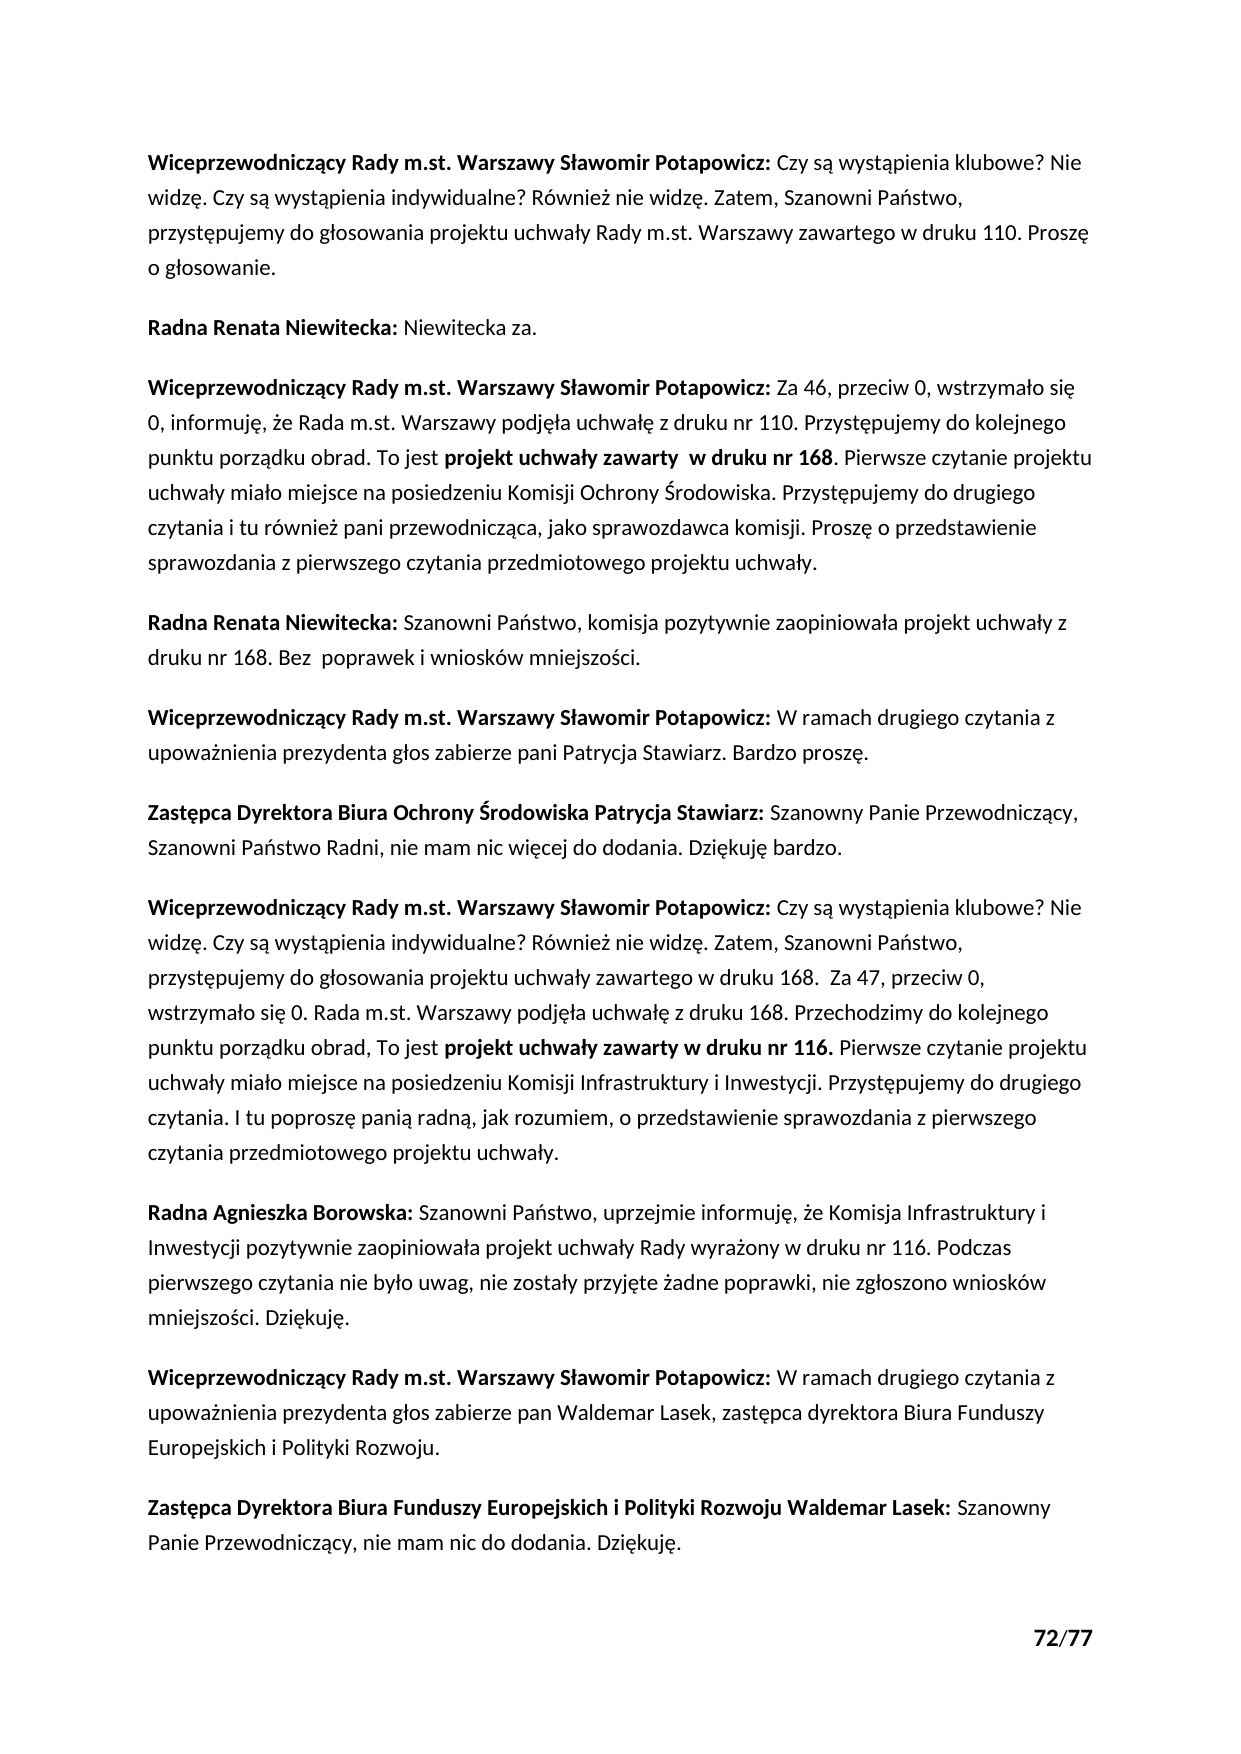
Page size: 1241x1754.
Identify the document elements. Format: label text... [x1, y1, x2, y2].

text Zastępca Dyrektora Biura Ochrony Środowiska Patrycja Stawiarz: Szanowny Panie Przewodniczący, Szanowni Państwo Radni, nie mam nic więcej do dodania. Dziękuję bardzo. [148, 798, 1093, 861]
text Wiceprzewodniczący Rady m.st. Warszawy Sławomir Potapowicz: W ramach drugiego czytania z upoważnienia prezydenta głos zabierze pan Waldemar Lasek, zastępca dyrektora Biura Funduszy Europejskich i Polityki Rozwoju. [148, 1363, 1093, 1461]
text Wiceprzewodniczący Rady m.st. Warszawy Sławomir Potapowicz: Czy są wystąpienia klubowe? Nie widzę. Czy są wystąpienia indywidualne? Również nie widzę. Zatem, Szanowni Państwo, przystępujemy do głosowania projektu uchwały zawartego w druku 168. Za 47, przeciw 0, wstrzymało się 0. Rada m.st. Warszawy podjęła uchwałę z druku 168. Przechodzimy do kolejnego punktu porządku obrad, To jest projekt uchwały zawarty w druku nr 116. Pierwsze czytanie projektu uchwały miało miejsce na posiedzeniu Komisji Infrastruktury i Inwestycji. Przystępujemy do drugiego czytania. I tu poproszę panią radną, jak rozumiem, o przedstawienie sprawozdania z pierwszego czytania przedmiotowego projektu uchwały. [148, 893, 1093, 1166]
text Wiceprzewodniczący Rady m.st. Warszawy Sławomir Potapowicz: Czy są wystąpienia klubowe? Nie widzę. Czy są wystąpienia indywidualne? Również nie widzę. Zatem, Szanowni Państwo, przystępujemy do głosowania projektu uchwały Rady m.st. Warszawy zawartego w druku 110. Proszę o głosowanie. [148, 148, 1093, 281]
text Radna Renata Niewitecka: Szanowni Państwo, komisja pozytywnie zaopiniowała projekt uchwały z druku nr 168. Bez poprawek i wniosków mniejszości. [148, 608, 1093, 671]
text Radna Renata Niewitecka: Niewitecka za. [148, 313, 1093, 341]
text Wiceprzewodniczący Rady m.st. Warszawy Sławomir Potapowicz: W ramach drugiego czytania z upoważnienia prezydenta głos zabierze pani Patrycja Stawiarz. Bardzo proszę. [148, 703, 1093, 766]
text Wiceprzewodniczący Rady m.st. Warszawy Sławomir Potapowicz: Za 46, przeciw 0, wstrzymało się 0, informuję, że Rada m.st. Warszawy podjęła uchwałę z druku nr 110. Przystępujemy do kolejnego punktu porządku obrad. To jest projekt uchwały zawarty w druku nr 168. Pierwsze czytanie projektu uchwały miało miejsce na posiedzeniu Komisji Ochrony Środowiska. Przystępujemy do drugiego czytania i tu również pani przewodnicząca, jako sprawozdawca komisji. Proszę o przedstawienie sprawozdania z pierwszego czytania przedmiotowego projektu uchwały. [148, 373, 1093, 576]
text Radna Agnieszka Borowska: Szanowni Państwo, uprzejmie informuję, że Komisja Infrastruktury i Inwestycji pozytywnie zaopiniowała projekt uchwały Rady wyrażony w druku nr 116. Podczas pierwszego czytania nie było uwag, nie zostały przyjęte żadne poprawki, nie zgłoszono wniosków mniejszości. Dziękuję. [148, 1198, 1093, 1331]
text Zastępca Dyrektora Biura Funduszy Europejskich i Polityki Rozwoju Waldemar Lasek: Szanowny Panie Przewodniczący, nie mam nic do dodania. Dziękuję. [148, 1493, 1093, 1556]
